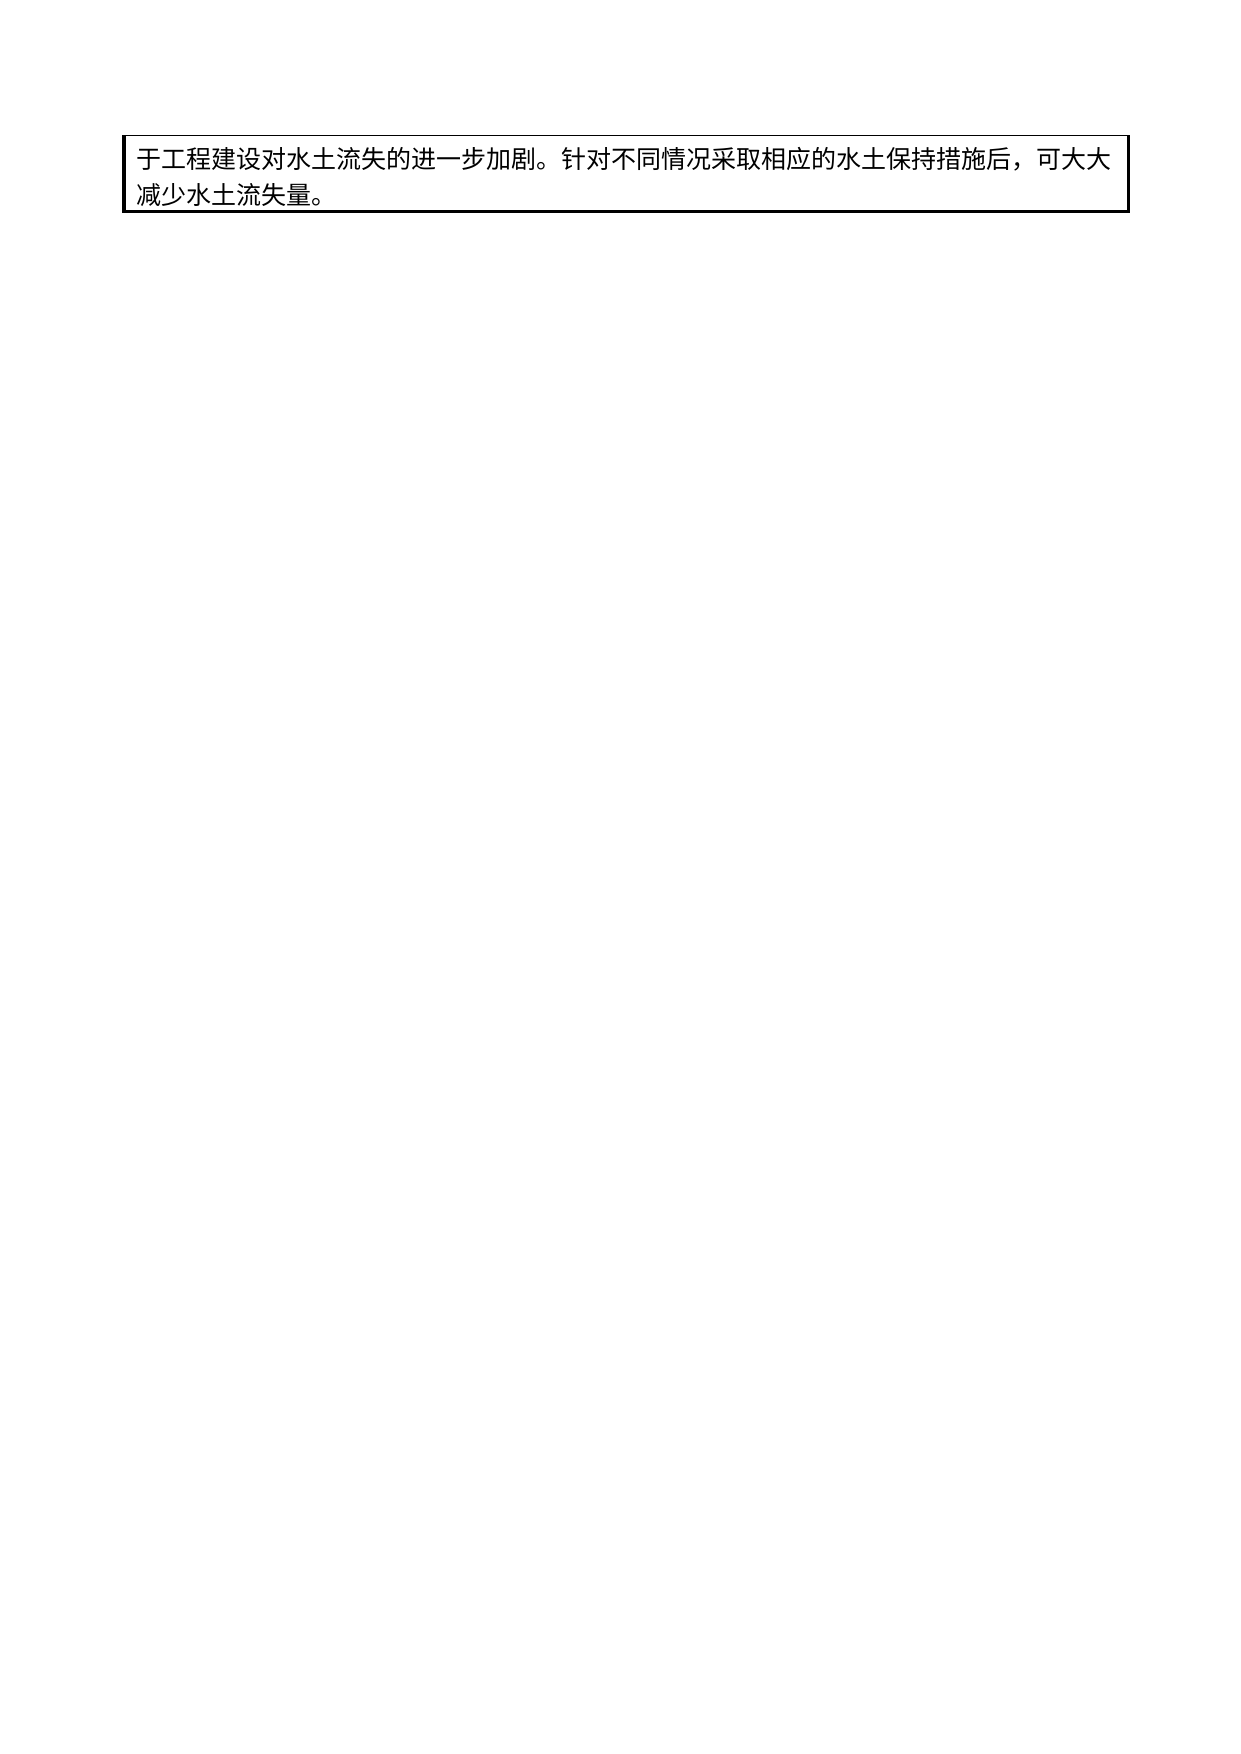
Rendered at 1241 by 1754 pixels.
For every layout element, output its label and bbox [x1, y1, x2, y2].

table_cell [126, 136, 1127, 210]
